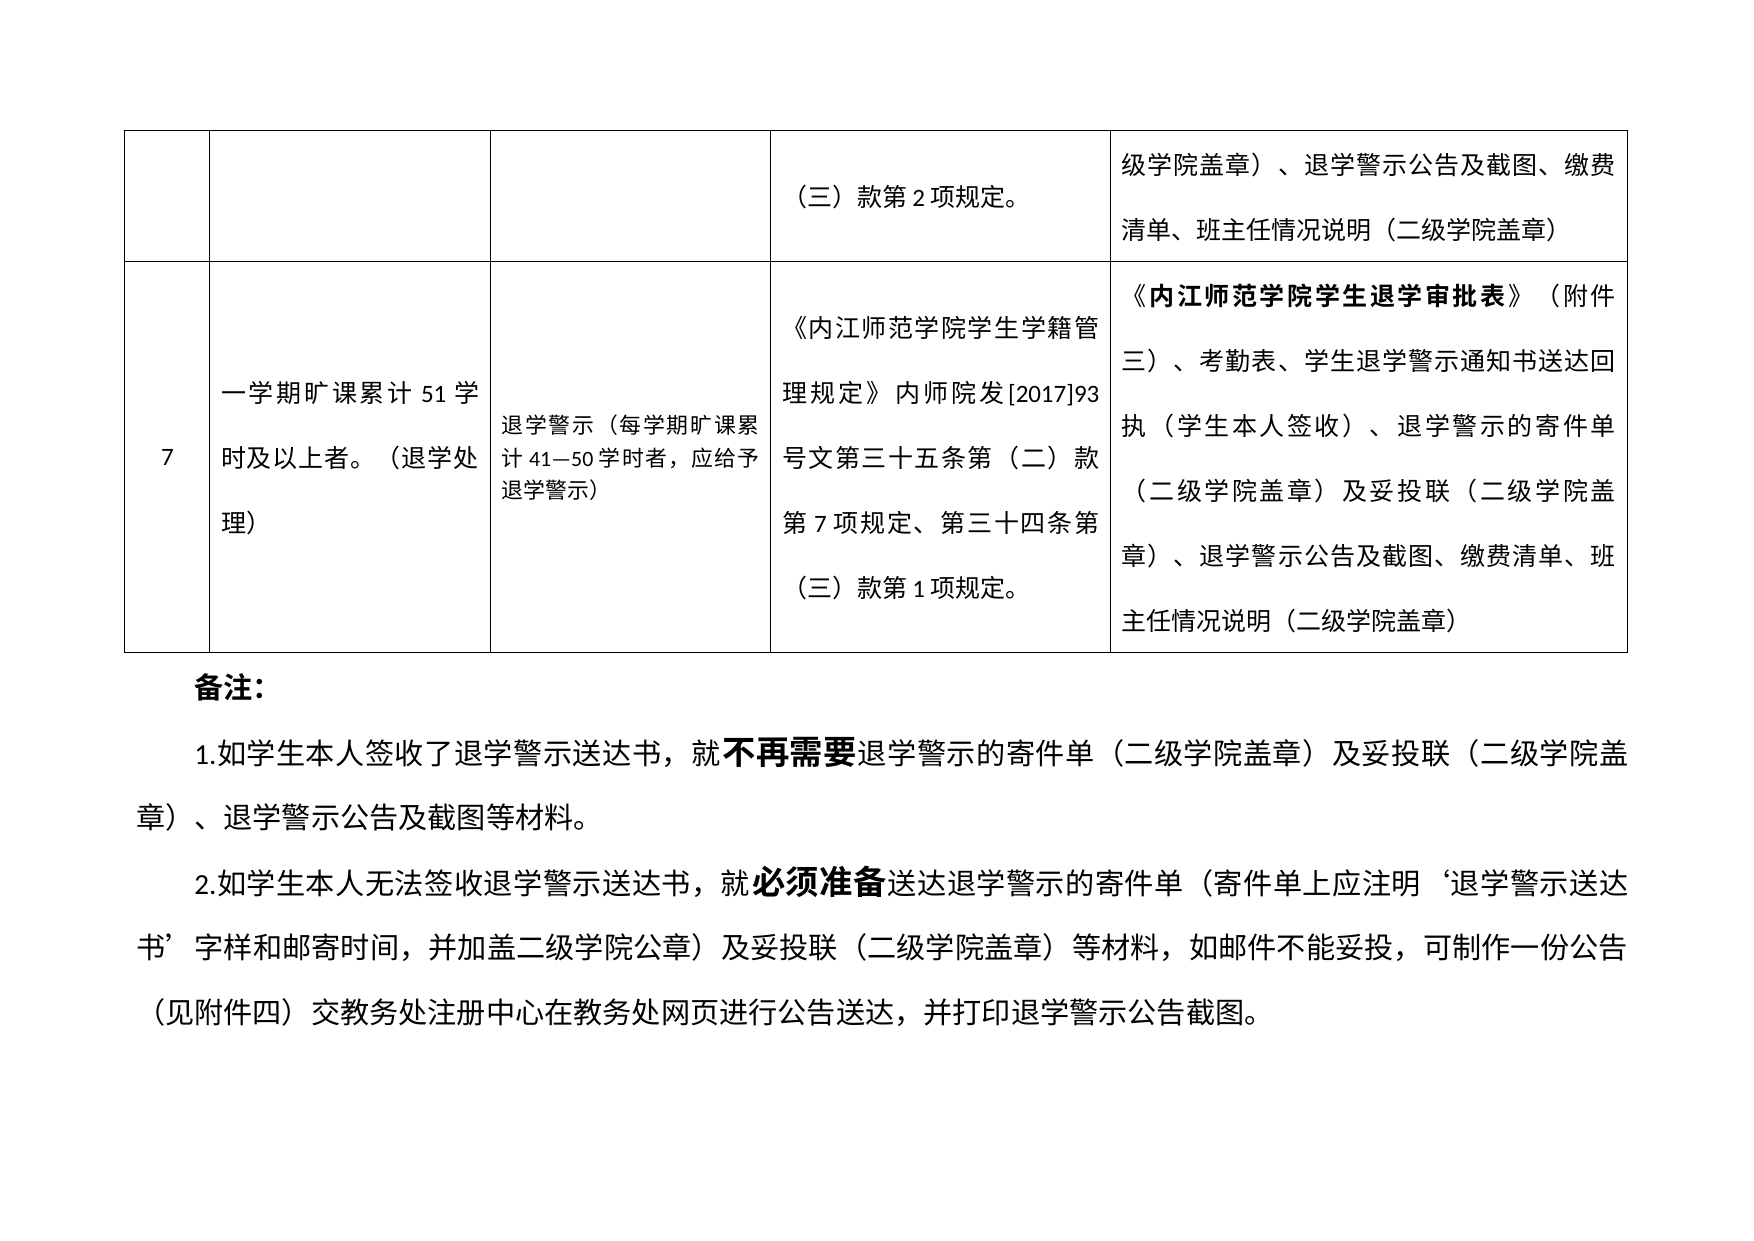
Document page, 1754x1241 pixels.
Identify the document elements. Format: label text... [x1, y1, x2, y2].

table_cell 7 [125, 262, 209, 652]
text 2.如学生本人无法签收退学警示送达书，就必须准备送达退学警示的寄件单（寄件单上应注明‘退学警示送达书’字样和邮寄时间，并加盖二级学院公章）及妥投联（二级学院盖章）等材料，如邮件不能妥投，可制作一份公告（见附件四）交教务处注册中心在教务处网页进行公告送达，并打印退学警示公告截图。 [136, 848, 1630, 1043]
table_cell 《内江师范学院学生退学审批表》（附件三）、考勤表、学生退学警示通知书送达回执（学生本人签收）、退学警示的寄件单（二级学院盖章）及妥投联（二级学院盖章）、退学警示公告及截图、缴费清单、班主任情况说明（二级学院盖章） [1111, 262, 1627, 652]
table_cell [771, 131, 1110, 261]
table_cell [1111, 131, 1627, 261]
text 1.如学生本人签收了退学警示送达书，就不再需要退学警示的寄件单（二级学院盖章）及妥投联（二级学院盖章）、退学警示公告及截图等材料。 [136, 718, 1630, 848]
table_cell 退学警示（每学期旷课累计41—50学时者，应给予退学警示） [491, 262, 770, 652]
text 备注： [136, 653, 1630, 718]
table_cell 6 [125, 131, 209, 261]
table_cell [491, 131, 770, 261]
table_cell 《内江师范学院学生学籍管理规定》内师院发[2017]93号文第三十五条第（二）款第7项规定、第三十四条第（三）款第1项规定。 [771, 262, 1110, 652]
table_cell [210, 131, 490, 261]
table_cell 一学期旷课累计51学时及以上者。（退学处理） [210, 262, 490, 652]
